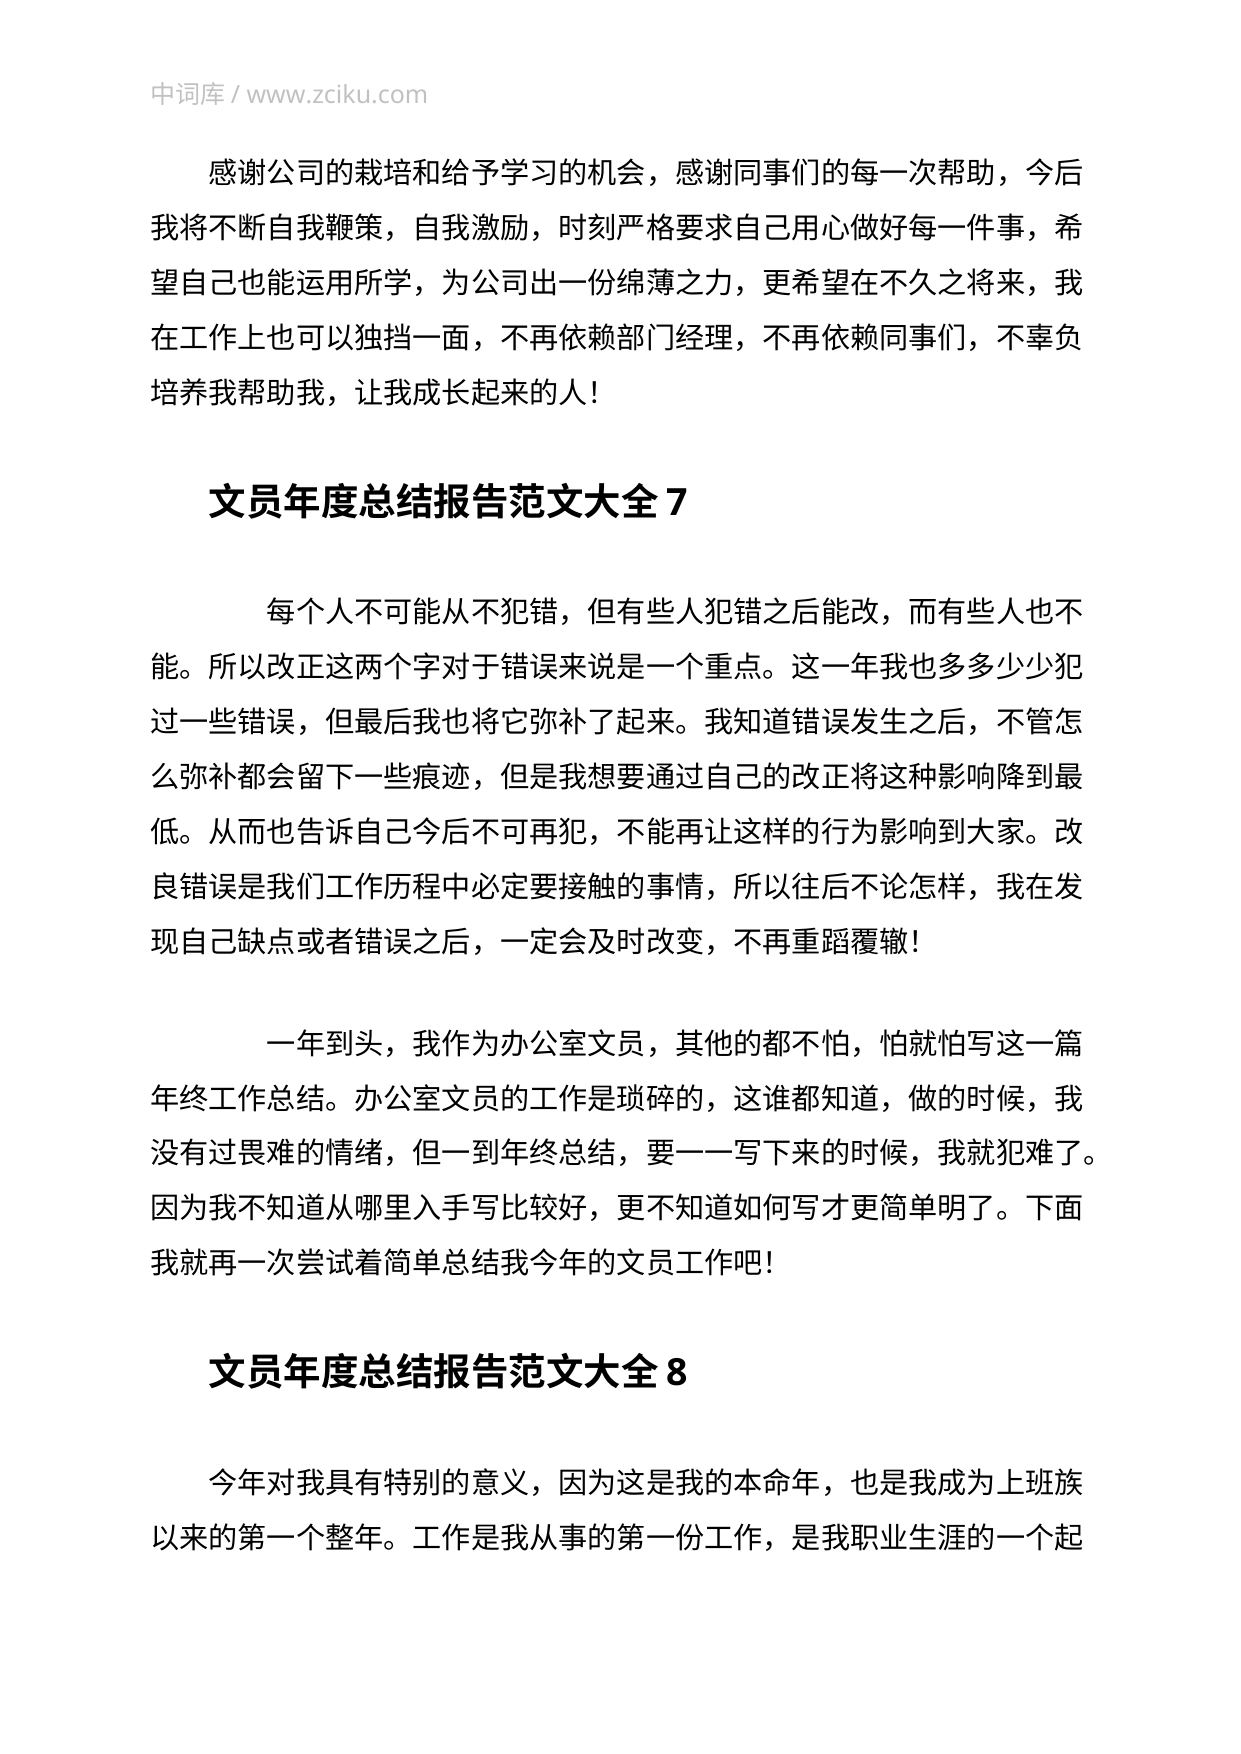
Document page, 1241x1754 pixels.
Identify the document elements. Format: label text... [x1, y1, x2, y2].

text 文员年度总结报告范文大全8 [150, 1342, 1090, 1396]
text 感谢公司的栽培和给予学习的机会，感谢同事们的每一次帮助，今后我将不断自我鞭策，自我激励，时刻严格要求自己用心做好每一件事，希望自己也能运用所学，为公司出一份绵薄之力，更希望在不久之将来，我在工作上也可以独挡一面，不再依赖部门经理，不再依赖同事们，不辜负培养我帮助我，让我成长起来的人！ [150, 150, 1090, 412]
text 每个人不可能从不犯错，但有些人犯错之后能改，而有些人也不能。所以改正这两个字对于错误来说是一个重点。这一年我也多多少少犯过一些错误，但最后我也将它弥补了起来。我知道错误发生之后，不管怎么弥补都会留下一些痕迹，但是我想要通过自己的改正将这种影响降到最低。从而也告诉自己今后不可再犯，不能再让这样的行为影响到大家。改良错误是我们工作历程中必定要接触的事情，所以往后不论怎样，我在发现自己缺点或者错误之后，一定会及时改变，不再重蹈覆辙！ [150, 589, 1090, 961]
text 文员年度总结报告范文大全7 [150, 471, 1090, 526]
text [150, 1459, 1090, 1556]
text 一年到头，我作为办公室文员，其他的都不怕，怕就怕写这一篇年终工作总结。办公室文员的工作是琐碎的，这谁都知道，做的时候，我没有过畏难的情绪，但一到年终总结，要一一写下来的时候，我就犯难了。因为我不知道从哪里入手写比较好，更不知道如何写才更简单明了。下面我就再一次尝试着简单总结我今年的文员工作吧！ [150, 1020, 1090, 1282]
